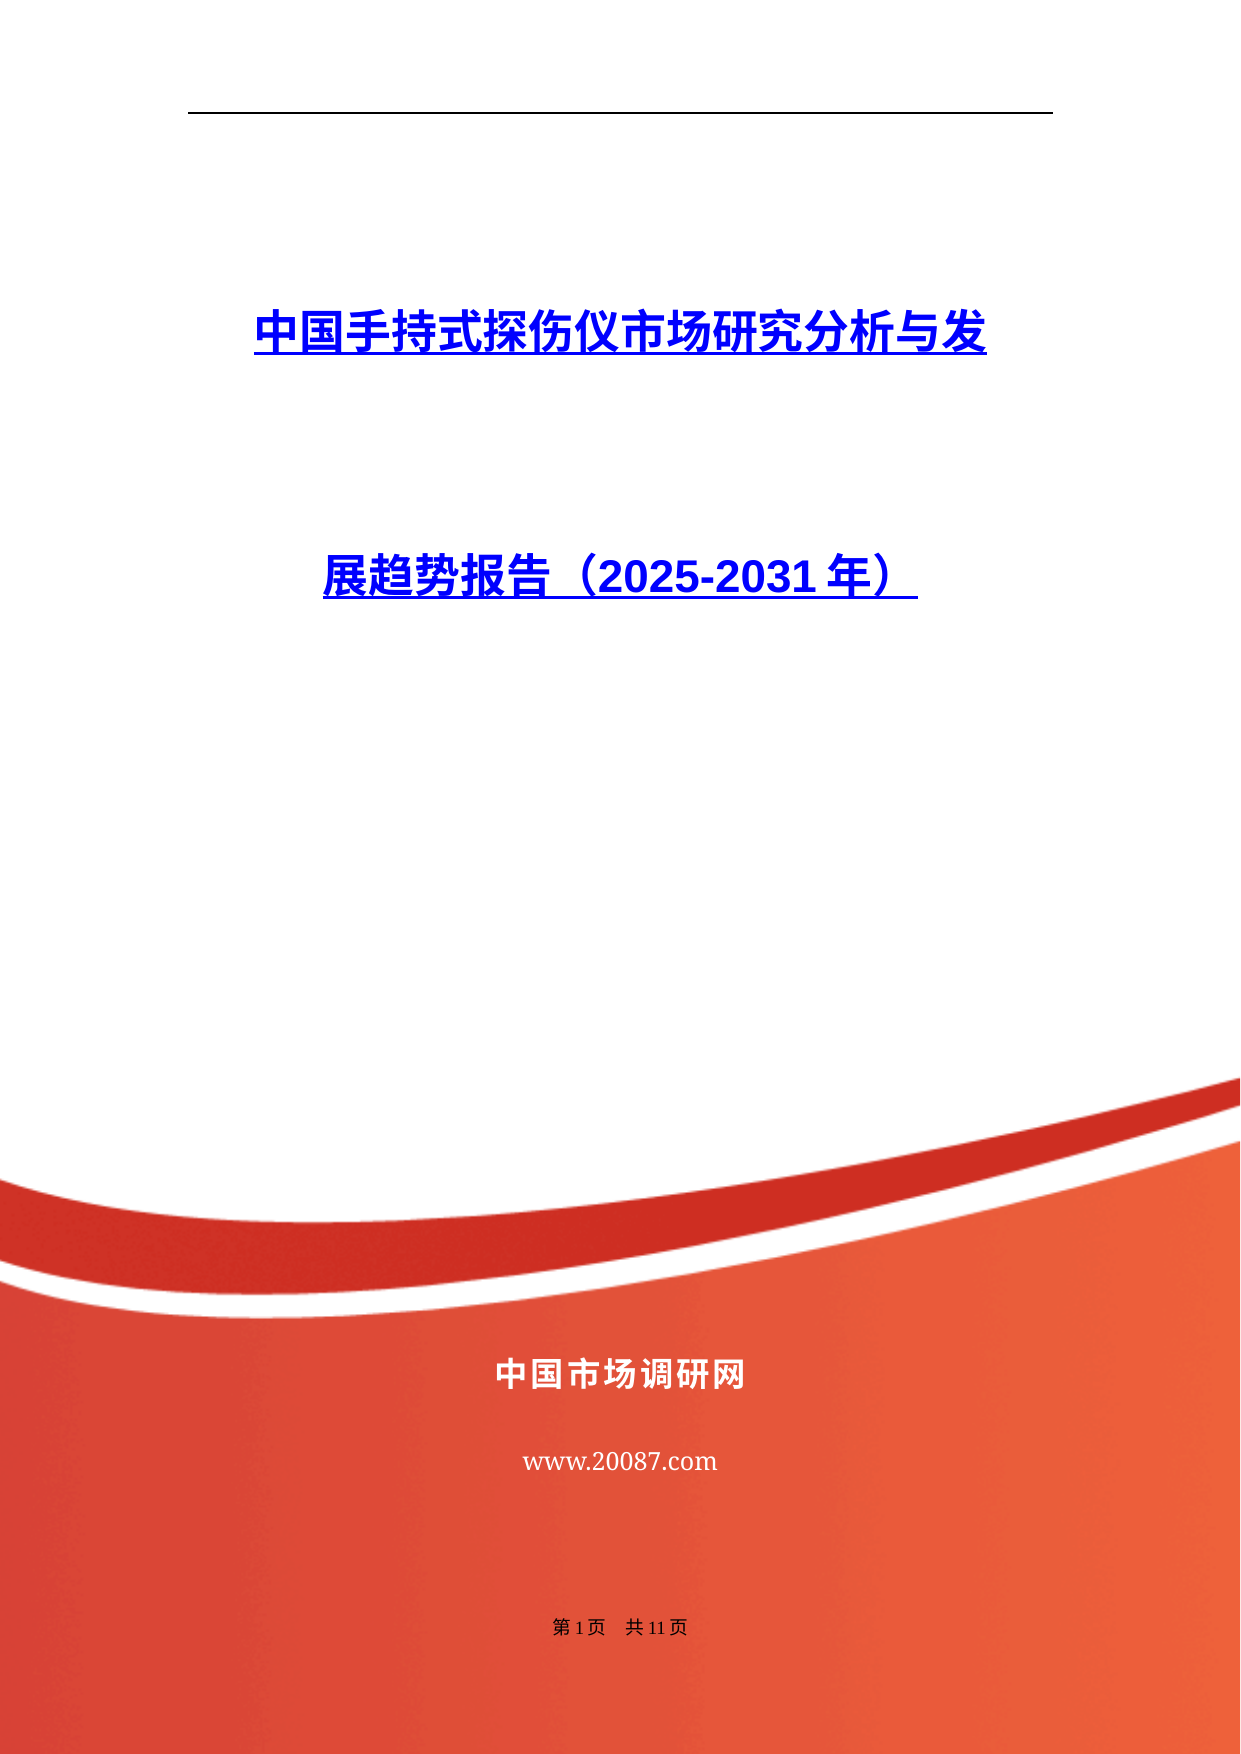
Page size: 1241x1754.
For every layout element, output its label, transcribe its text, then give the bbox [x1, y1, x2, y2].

subtitle 中国市场调研网 [187, 1339, 1053, 1404]
picture [0, 1006, 1241, 1754]
table_header 中国手持式探伤仪市场研究分析与发展趋势报告（2025-2031年） [188, 207, 1053, 773]
text www.20087.com [187, 1428, 1053, 1493]
